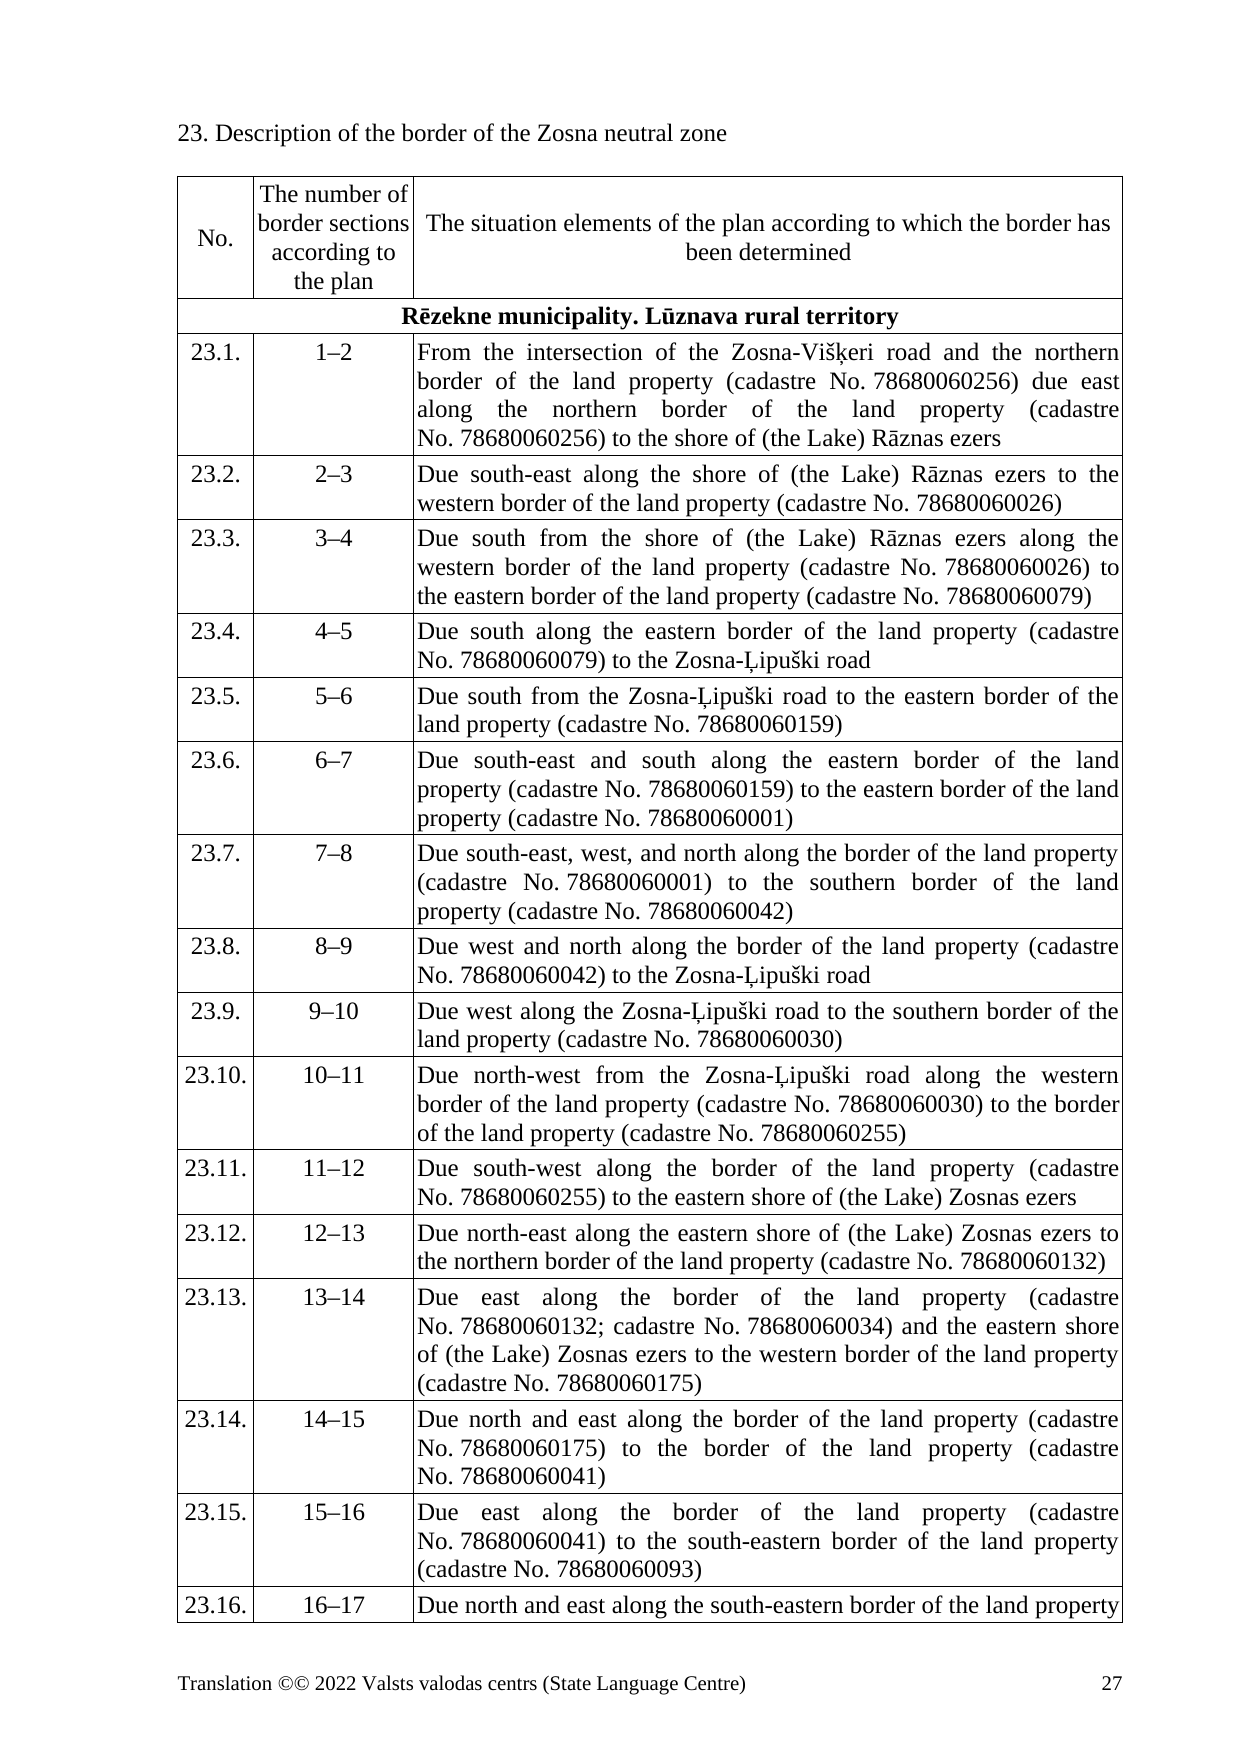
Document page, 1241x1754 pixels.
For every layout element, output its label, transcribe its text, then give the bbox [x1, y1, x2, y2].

table_cell Due south from the Zosna-Ļipuški road to the eastern border of the land property (cadastre No. 78680060159) [414, 678, 1122, 741]
table_cell 7–8 [254, 835, 413, 927]
table_cell Due south-east, west, and north along the border of the land property (cadastre No. 78680060001) to the southern border of the land property (cadastre No. 78680060042) [414, 835, 1122, 927]
table_cell 16–17 [254, 1587, 413, 1622]
table_cell Due south-east along the shore of (the Lake) Rāznas ezers to the western border of the land property (cadastre No. 78680060026) [414, 456, 1122, 519]
table_cell Due west and north along the border of the land property (cadastre No. 78680060042) to the Zosna-Ļipuški road [414, 929, 1122, 992]
table_cell Due south-west along the border of the land property (cadastre No. 78680060255) to the eastern shore of (the Lake) Zosnas ezers [414, 1150, 1122, 1214]
table_cell 6–7 [254, 742, 413, 834]
table_cell 23.16. [178, 1587, 253, 1622]
table_cell 23.3. [178, 520, 253, 612]
table_cell 15–16 [254, 1494, 413, 1586]
table_cell 14–15 [254, 1401, 413, 1493]
table_cell 4–5 [254, 614, 413, 677]
table_cell 23.2. [178, 456, 253, 519]
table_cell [414, 1587, 1122, 1622]
table_cell 23.4. [178, 614, 253, 677]
table_cell 2–3 [254, 456, 413, 519]
table_cell Due north and east along the border of the land property (cadastre No. 78680060175) to the border of the land property (cadastre No. 78680060041) [414, 1401, 1122, 1493]
table_cell Rēzekne municipality. Lūznava rural territory [178, 299, 1122, 333]
table_cell 23.1. [178, 334, 253, 455]
table_cell Due south-east and south along the eastern border of the land property (cadastre No. 78680060159) to the eastern border of the land property (cadastre No. 78680060001) [414, 742, 1122, 834]
table_cell From the intersection of the Zosna-Višķeri road and the northern border of the land property (cadastre No. 78680060256) due east along the northern border of the land property (cadastre No. 78680060256) to the shore of (the Lake) Rāznas ezers [414, 334, 1122, 455]
table_cell Due east along the border of the land property (cadastre No. 78680060041) to the south-eastern border of the land property (cadastre No. 78680060093) [414, 1494, 1122, 1586]
table_cell 13–14 [254, 1279, 413, 1400]
table_cell 23.13. [178, 1279, 253, 1400]
table_cell Due north-east along the eastern shore of (the Lake) Zosnas ezers to the northern border of the land property (cadastre No. 78680060132) [414, 1215, 1122, 1278]
table_cell 23.6. [178, 742, 253, 834]
table_cell 23.11. [178, 1150, 253, 1214]
table_cell 1–2 [254, 334, 413, 455]
table_cell 12–13 [254, 1215, 413, 1278]
table_cell 3–4 [254, 520, 413, 612]
table_cell Due west along the Zosna-Ļipuški road to the southern border of the land property (cadastre No. 78680060030) [414, 993, 1122, 1056]
table_cell 23.9. [178, 993, 253, 1056]
table_header No. [178, 177, 253, 297]
table_cell 11–12 [254, 1150, 413, 1214]
table_cell 23.10. [178, 1057, 253, 1149]
table_cell 23.15. [178, 1494, 253, 1586]
table_cell 23.14. [178, 1401, 253, 1493]
table_cell 8–9 [254, 929, 413, 992]
table_cell 10–11 [254, 1057, 413, 1149]
table_cell 23.12. [178, 1215, 253, 1278]
table_cell 23.7. [178, 835, 253, 927]
table_header The situation elements of the plan according to which the border has been determined [414, 177, 1122, 297]
table_header The number of border sections according to the plan [254, 177, 413, 297]
table_cell 5–6 [254, 678, 413, 741]
text 23. Description of the border of the Zosna neutral zone [177, 118, 1122, 147]
table_cell 23.8. [178, 929, 253, 992]
table_cell Due east along the border of the land property (cadastre No. 78680060132; cadastre No. 78680060034) and the eastern shore of (the Lake) Zosnas ezers to the western border of the land property (cadastre No. 78680060175) [414, 1279, 1122, 1400]
table_cell 23.5. [178, 678, 253, 741]
table_cell Due south along the eastern border of the land property (cadastre No. 78680060079) to the Zosna-Ļipuški road [414, 614, 1122, 677]
table_cell Due north-west from the Zosna-Ļipuški road along the western border of the land property (cadastre No. 78680060030) to the border of the land property (cadastre No. 78680060255) [414, 1057, 1122, 1149]
table_cell 9–10 [254, 993, 413, 1056]
table_cell Due south from the shore of (the Lake) Rāznas ezers along the western border of the land property (cadastre No. 78680060026) to the eastern border of the land property (cadastre No. 78680060079) [414, 520, 1122, 612]
